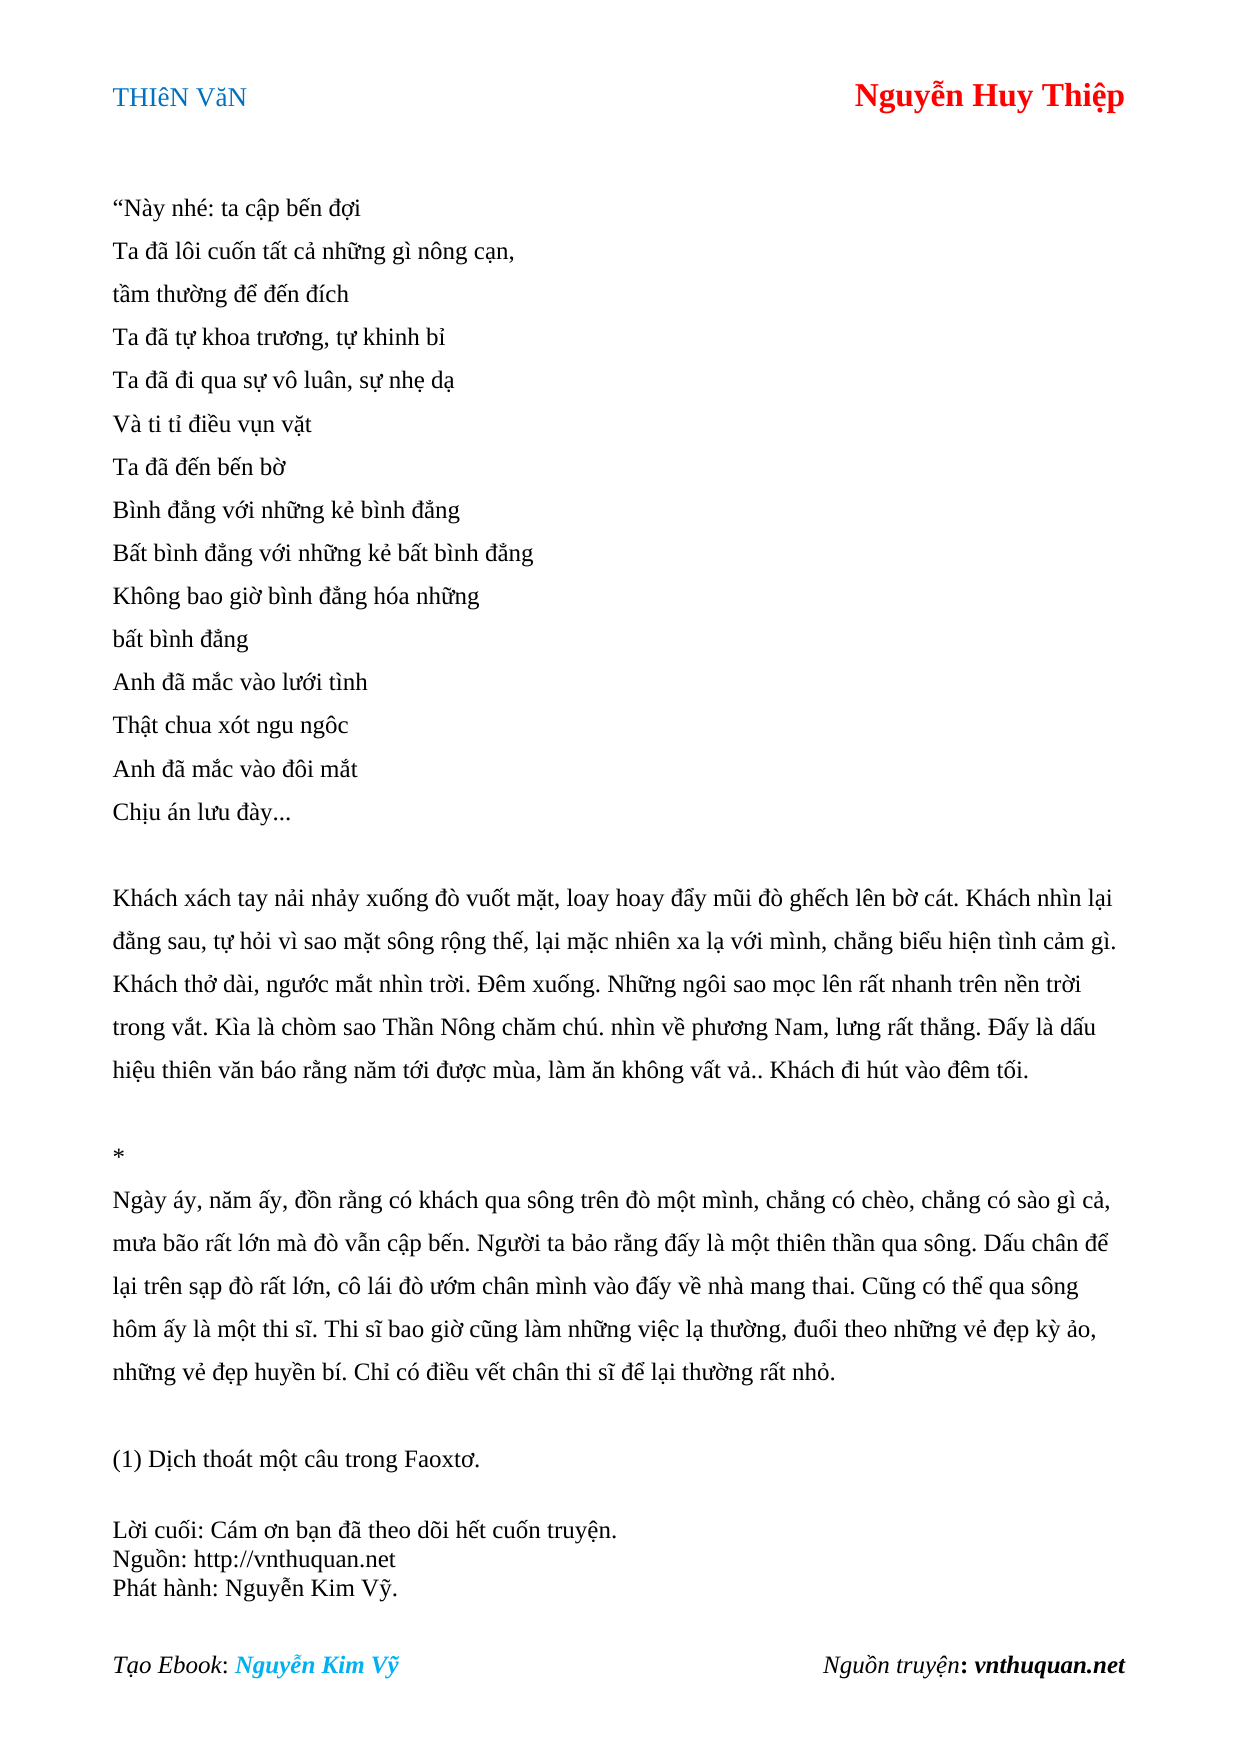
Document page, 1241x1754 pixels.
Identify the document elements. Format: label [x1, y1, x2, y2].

text [112, 150, 1128, 1472]
text [112, 1487, 1128, 1602]
